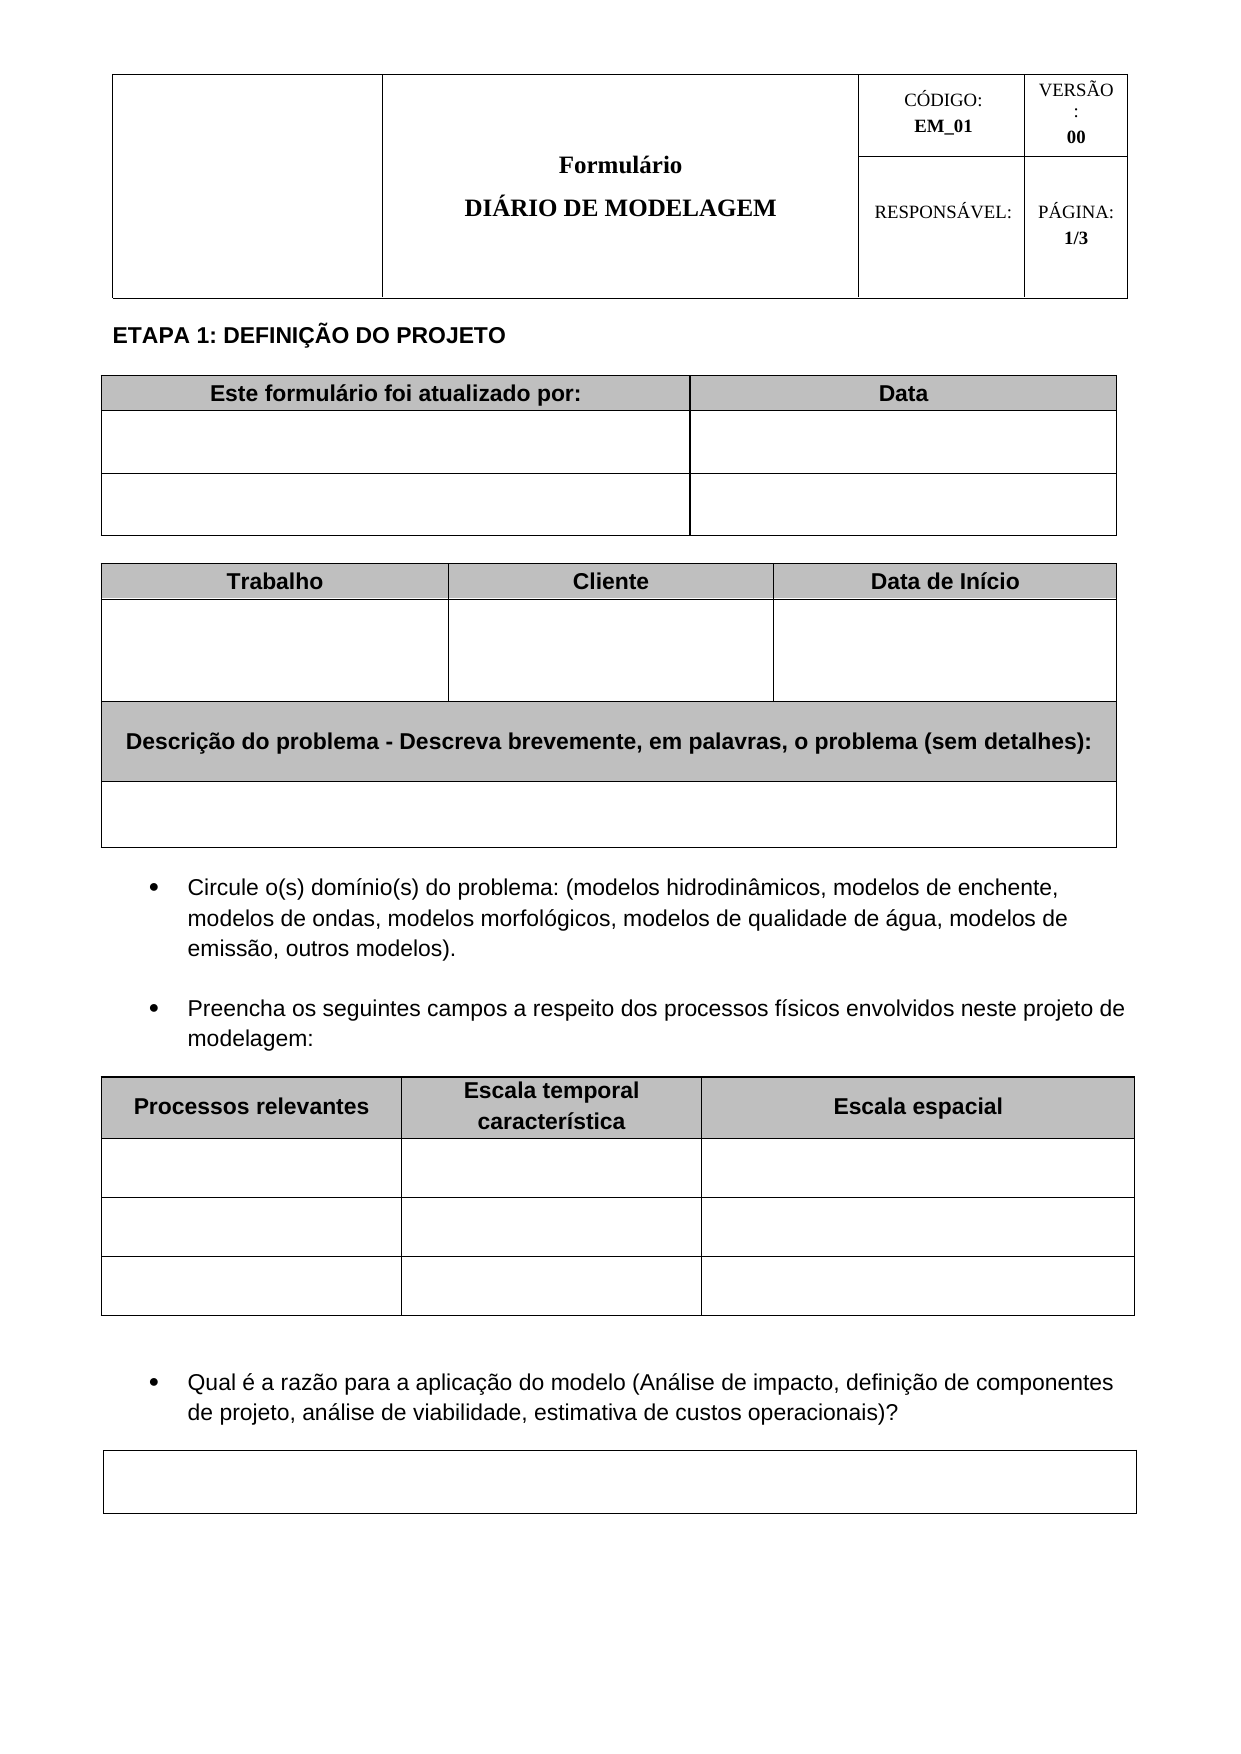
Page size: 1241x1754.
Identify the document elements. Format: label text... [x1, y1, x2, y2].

table_cell [102, 1257, 401, 1315]
table_cell [691, 411, 1116, 473]
table_cell [702, 1198, 1134, 1256]
table_cell [102, 411, 689, 473]
table_cell [402, 1139, 701, 1197]
list Preencha os seguintes campos a respeito dos processos físicos envolvidos neste projeto de modelagem: [150, 995, 1128, 1052]
table_cell [102, 600, 448, 701]
table_cell [702, 1257, 1134, 1315]
table_cell [702, 1139, 1134, 1197]
table_cell [691, 474, 1116, 535]
table_cell Descrição do problema - Descreva brevemente, em palavras, o problema (sem detalhes): [102, 702, 1116, 781]
list Qual é a razão para a aplicação do modelo (Análise de impacto, definição de componentes de projeto, análise de viabilidade, estimativa de custos operacionais)? [150, 1368, 1128, 1425]
table_cell [449, 600, 773, 701]
list Circule o(s) domínio(s) do problema: (modelos hidrodinâmicos, modelos de enchente, modelos de ondas, modelos morfológicos, modelos de qualidade de água, modelos de emissão, outros modelos). [150, 874, 1128, 961]
table_header Este formulário foi atualizado por: [102, 376, 689, 410]
table_cell [402, 1257, 701, 1315]
table_header Escala espacial [702, 1078, 1134, 1138]
table_cell [774, 600, 1116, 701]
table_header Trabalho [102, 564, 448, 598]
table_header Escala temporal característica [402, 1078, 701, 1138]
table_header Processos relevantes [102, 1078, 401, 1138]
table_cell [102, 1198, 401, 1256]
table_header Cliente [449, 564, 773, 598]
table_cell [102, 1139, 401, 1197]
table_header Data de Início [774, 564, 1116, 598]
table_header Data [691, 376, 1116, 410]
table_cell [102, 474, 689, 535]
table_cell [402, 1198, 701, 1256]
text ETAPA 1: DEFINIÇÃO DO PROJETO [112, 322, 1128, 348]
table_cell [102, 782, 1116, 847]
